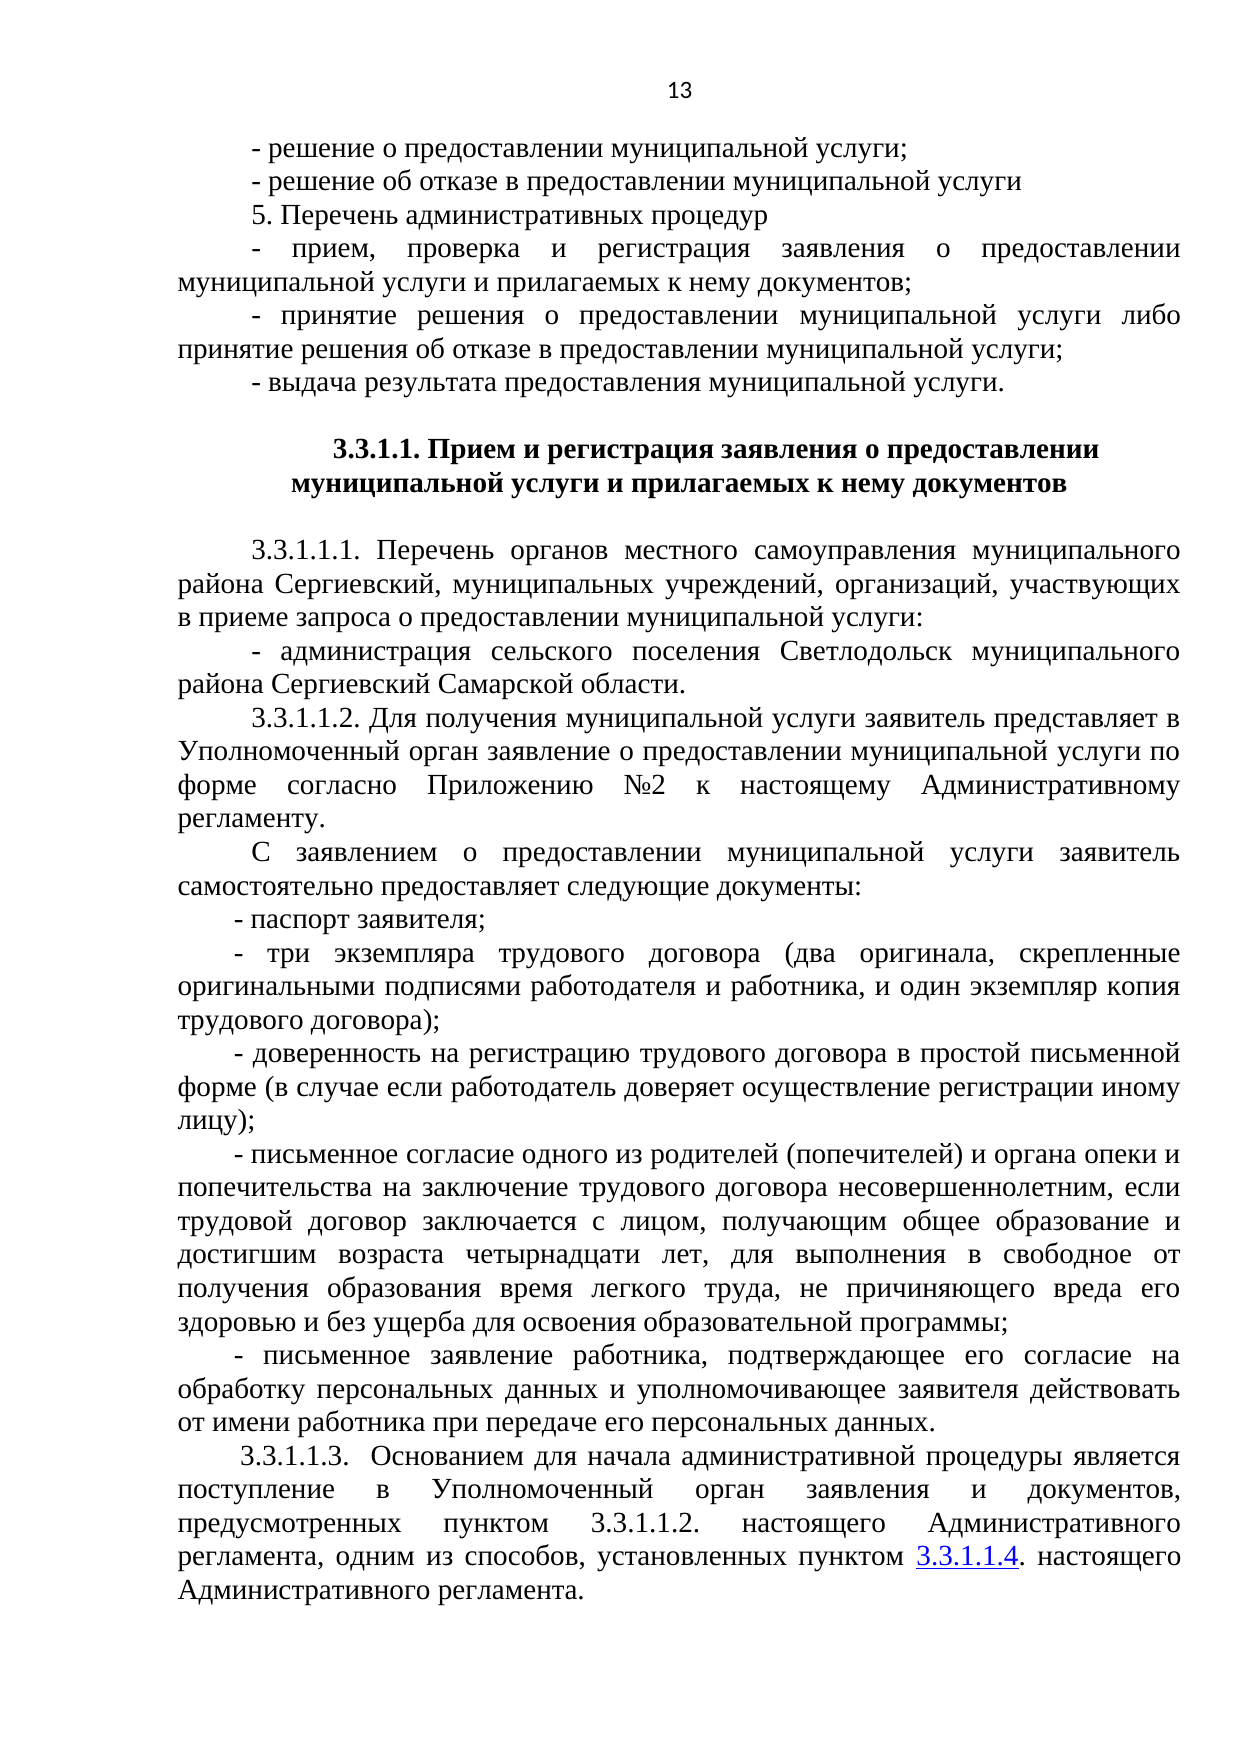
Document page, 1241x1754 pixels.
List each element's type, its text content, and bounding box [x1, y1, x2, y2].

text - администрация сельского поселения Светлодольск муниципального района Сергиевский Самарской области. [177, 633, 1181, 700]
text 5. Перечень административных процедур [177, 197, 1181, 230]
text 3.3.1.1. Прием и регистрация заявления о предоставлении муниципальной услуги и прилагаемых к нему документов [177, 432, 1181, 499]
text 3.3.1.1.1. Перечень органов местного самоуправления муниципального района Сергиевский, муниципальных учреждений, организаций, участвующих в приеме запроса о предоставлении муниципальной услуги: [177, 532, 1181, 633]
text - решение о предоставлении муниципальной услуги; [177, 130, 1181, 163]
text - письменное согласие одного из родителей (попечителей) и органа опеки и попечительства на заключение трудового договора несовершеннолетним, если трудовой договор заключается с лицом, получающим общее образование и достигшим возраста четырнадцати лет, для выполнения в свободное от получения образования время легкого труда, не причиняющего вреда его здоровью и без ущерба для освоения образовательной программы; [177, 1136, 1181, 1337]
text - три экземпляра трудового договора (два оригинала, скрепленные оригинальными подписями работодателя и работника, и один экземпляр копия трудового договора); [177, 935, 1181, 1035]
text - выдача результата предоставления муниципальной услуги. [177, 364, 1181, 398]
text - прием, проверка и регистрация заявления о предоставлении муниципальной услуги и прилагаемых к нему документов; [177, 230, 1181, 297]
text - принятие решения о предоставлении муниципальной услуги либо принятие решения об отказе в предоставлении муниципальной услуги; [177, 297, 1181, 364]
text - решение об отказе в предоставлении муниципальной услуги [177, 163, 1181, 197]
text - письменное заявление работника, подтверждающее его согласие на обработку персональных данных и уполномочивающее заявителя действовать от имени работника при передаче его персональных данных. [177, 1337, 1181, 1438]
text - доверенность на регистрацию трудового договора в простой письменной форме (в случае если работодатель доверяет осуществление регистрации иному лицу); [177, 1035, 1181, 1136]
text 3.3.1.1.2. Для получения муниципальной услуги заявитель представляет в Уполномоченный орган заявление о предоставлении муниципальной услуги по форме согласно Приложению №2 к настоящему Административному регламенту. [177, 700, 1181, 834]
text С заявлением о предоставлении муниципальной услуги заявитель самостоятельно предоставляет следующие документы: [177, 834, 1181, 901]
text - паспорт заявителя; [177, 901, 1181, 935]
text 3.3.1.1.3. Основанием для начала административной процедуры является поступление в Уполномоченный орган заявления и документов, предусмотренных пунктом 3.3.1.1.2. настоящего Административного регламента, одним из способов, установленных пунктом 3.3.1.1.4. настоящего Административного регламента. [177, 1438, 1181, 1606]
